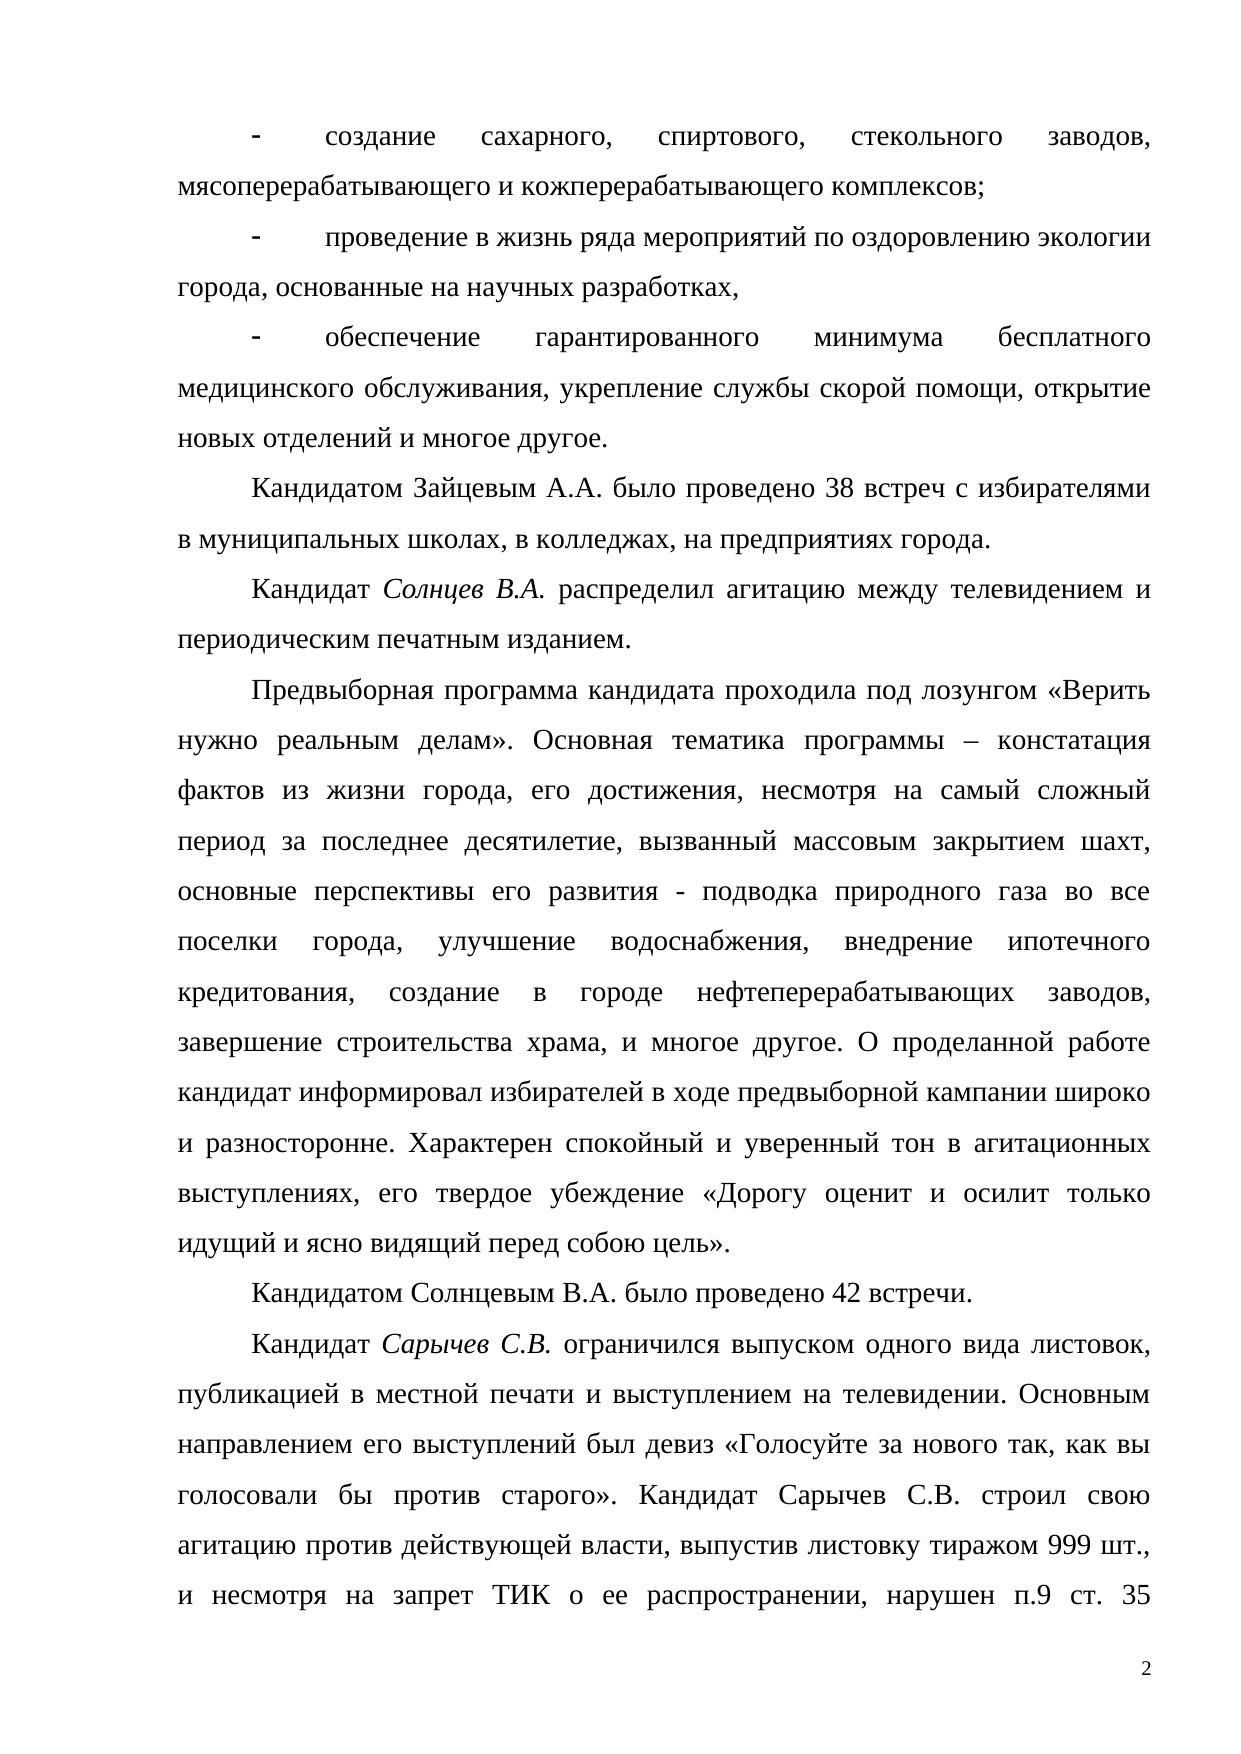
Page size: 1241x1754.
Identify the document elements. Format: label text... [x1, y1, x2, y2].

text Кандидатом Зайцевым А.А. было проведено 38 встреч с избирателями в муниципальных школах, в колледжах, на предприятиях города. [177, 471, 1152, 554]
list создание сахарного, спиртового, стекольного заводов, мясоперерабатывающего и кожперерабатывающего комплексов; [177, 118, 1152, 202]
list проведение в жизнь ряда мероприятий по оздоровлению экологии города, основанные на научных разработках, [177, 219, 1152, 303]
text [177, 1326, 1152, 1611]
text Кандидатом Солнцевым В.А. было проведено 42 встречи. [177, 1276, 1152, 1309]
text Кандидат Солнцев В.А. распределил агитацию между телевидением и периодическим печатным изданием. [177, 571, 1152, 655]
list обеспечение гарантированного минимума бесплатного медицинского обслуживания, укрепление службы скорой помощи, открытие новых отделений и многое другое. [177, 319, 1152, 454]
text Предвыборная программа кандидата проходила под лозунгом «Верить нужно реальным делам». Основная тематика программы – констатация фактов из жизни города, его достижения, несмотря на самый сложный период за последнее десятилетие, вызванный массовым закрытием шахт, основные перспективы его развития - подводка природного газа во все поселки города, улучшение водоснабжения, внедрение ипотечного кредитования, создание в городе нефтеперерабатывающих заводов, завершение строительства храма, и многое другое. О проделанной работе кандидат информировал избирателей в ходе предвыборной кампании широко и разносторонне. Характерен спокойный и уверенный тон в агитационных выступлениях, его твердое убеждение «Дорогу оценит и осилит только идущий и ясно видящий перед собою цель». [177, 672, 1152, 1259]
